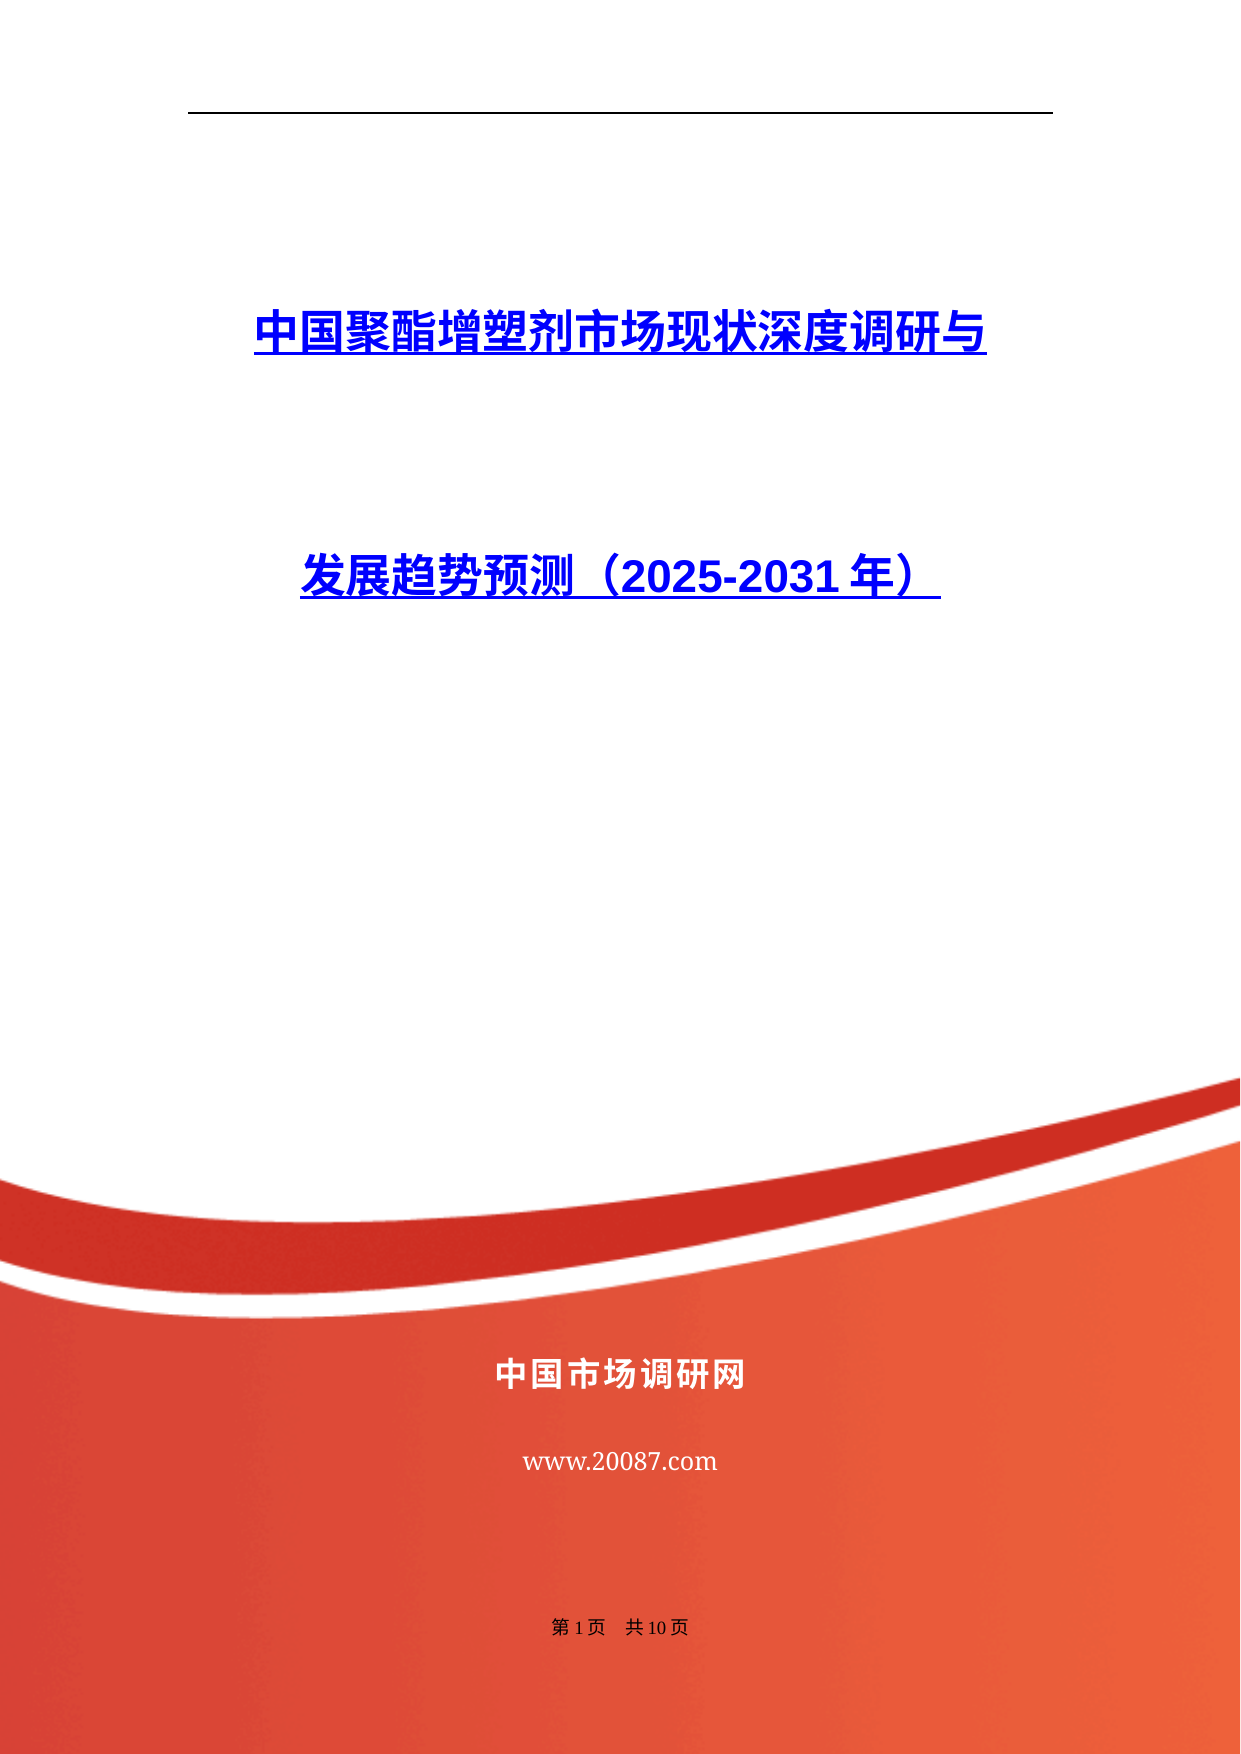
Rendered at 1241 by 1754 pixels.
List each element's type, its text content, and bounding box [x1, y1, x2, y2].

text www.20087.com [187, 1428, 1053, 1493]
table_header 中国聚酯增塑剂市场现状深度调研与发展趋势预测（2025-2031年） [188, 207, 1053, 773]
subtitle 中国市场调研网 [187, 1339, 1053, 1404]
picture [0, 1006, 1241, 1754]
